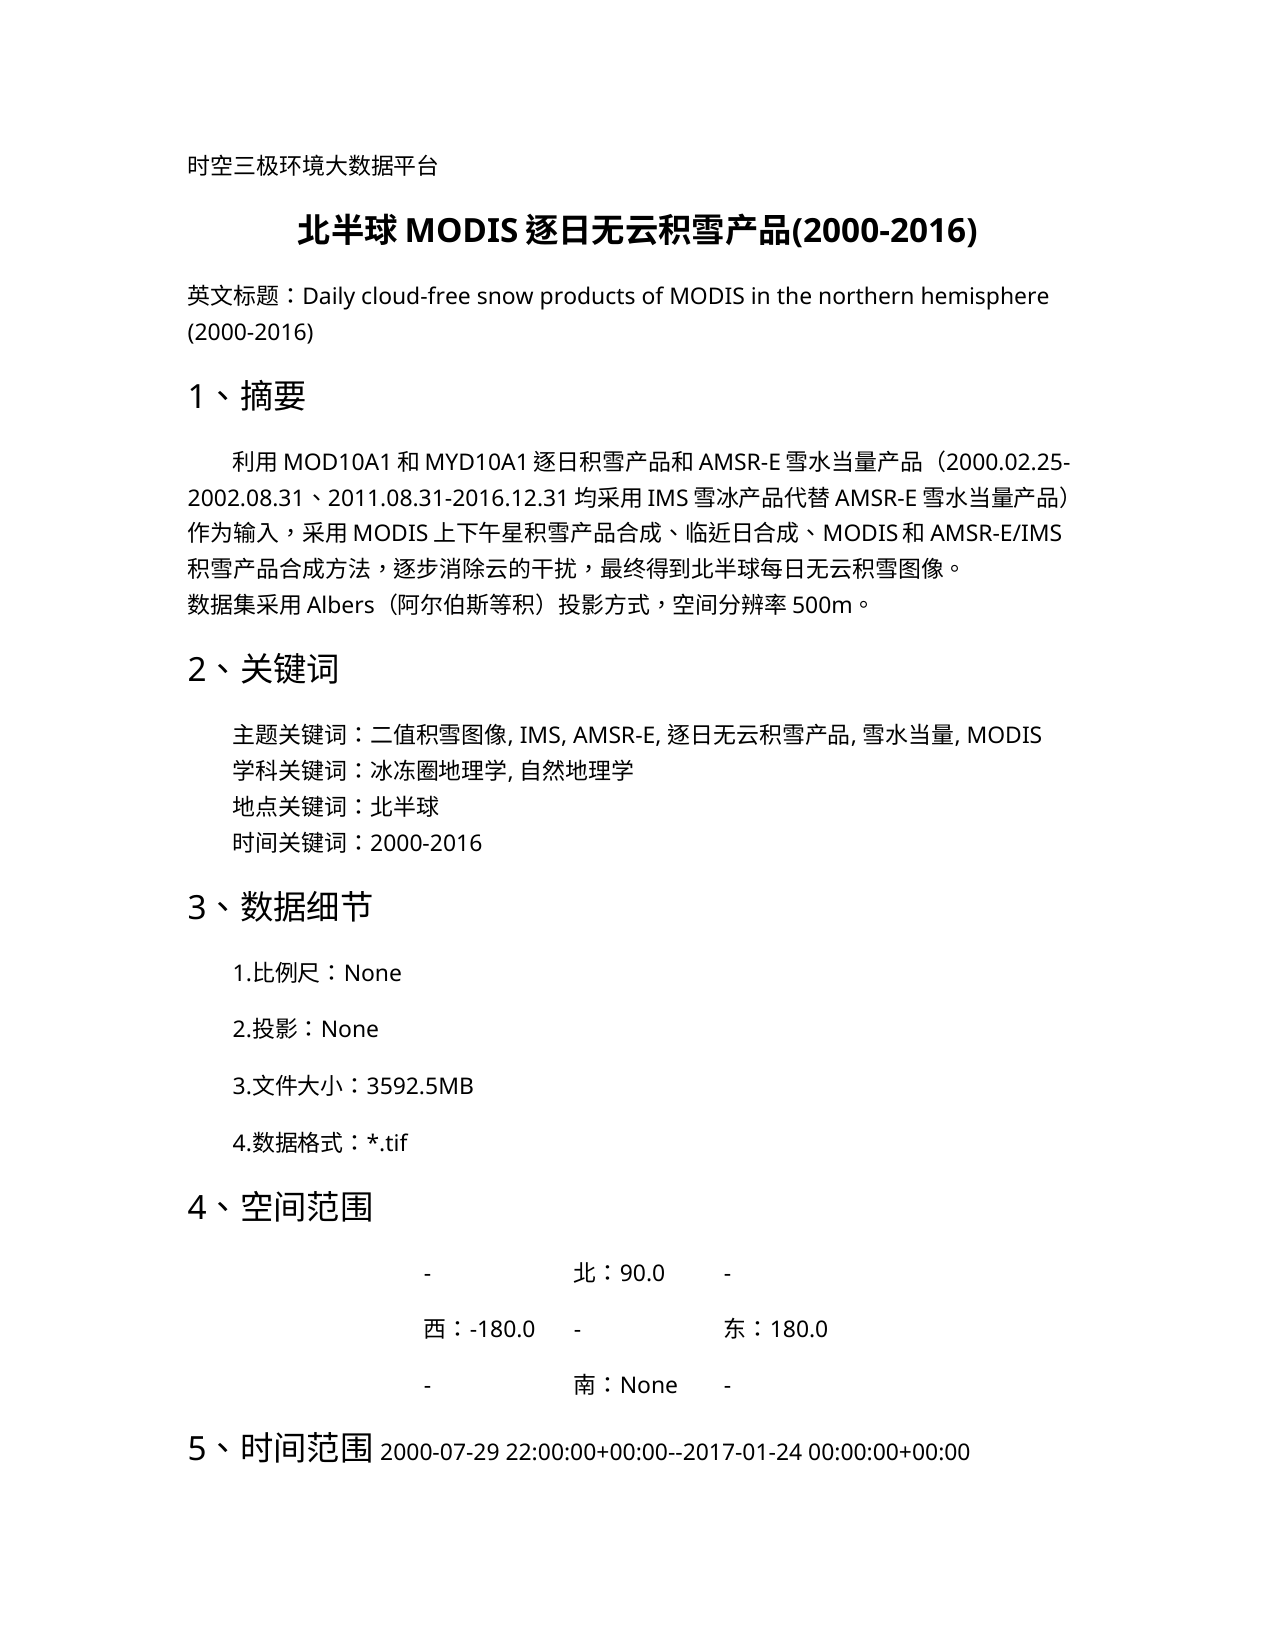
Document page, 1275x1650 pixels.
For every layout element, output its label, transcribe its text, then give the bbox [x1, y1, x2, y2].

text 英文标题：Daily cloud-free snow products of MODIS in the northern hemisphere (2000-2016) [187, 280, 1087, 347]
table_header - [413, 1257, 562, 1313]
text 5、时间范围2000-07-29 22:00:00+00:00--2017-01-24 00:00:00+00:00 [187, 1424, 1087, 1470]
text 主题关键词：二值积雪图像, IMS, AMSR-E, 逐日无云积雪产品, 雪水当量, MODIS 学科关键词：冰冻圈地理学, 自然地理学 地点关键词：北半球 时间关键词：2000-2016 [232, 719, 1087, 858]
text 2.投影：None [232, 1013, 1087, 1045]
table_cell - [563, 1313, 712, 1369]
table_cell 西：-180.0 [413, 1313, 562, 1369]
text 2、关键词 [187, 646, 1087, 691]
text 北半球MODIS逐日无云积雪产品(2000-2016) [187, 207, 1087, 252]
table_cell - [413, 1369, 562, 1424]
text 利用MOD10A1和MYD10A1逐日积雪产品和AMSR-E雪水当量产品（2000.02.25-2002.08.31、2011.08.31-2016.12.31均采用IMS雪冰产品代替AMSR-E雪水当量产品）作为输入，采用MODIS上下午星积雪产品合成、临近日合成、MODIS和AMSR-E/IMS积雪产品合成方法，逐步消除云的干扰，最终得到北半球每日无云积雪图像。 数据集采用Albers（阿尔伯斯等积）投影方式，空间分辨率500m。 [187, 446, 1087, 621]
text 1.比例尺：None [232, 957, 1087, 988]
table_header 北：90.0 [563, 1257, 712, 1313]
text 4、空间范围 [187, 1184, 1087, 1229]
text 1、摘要 [187, 372, 1087, 418]
text 3.文件大小：3592.5MB [232, 1070, 1087, 1101]
table_header - [713, 1257, 862, 1313]
text 4.数据格式：*.tif [232, 1127, 1087, 1158]
table_cell - [713, 1369, 862, 1424]
text 3、数据细节 [187, 884, 1087, 929]
table_cell 南：None [563, 1369, 712, 1424]
text 时空三极环境大数据平台 [187, 150, 1087, 181]
table_cell 东：180.0 [713, 1313, 862, 1369]
